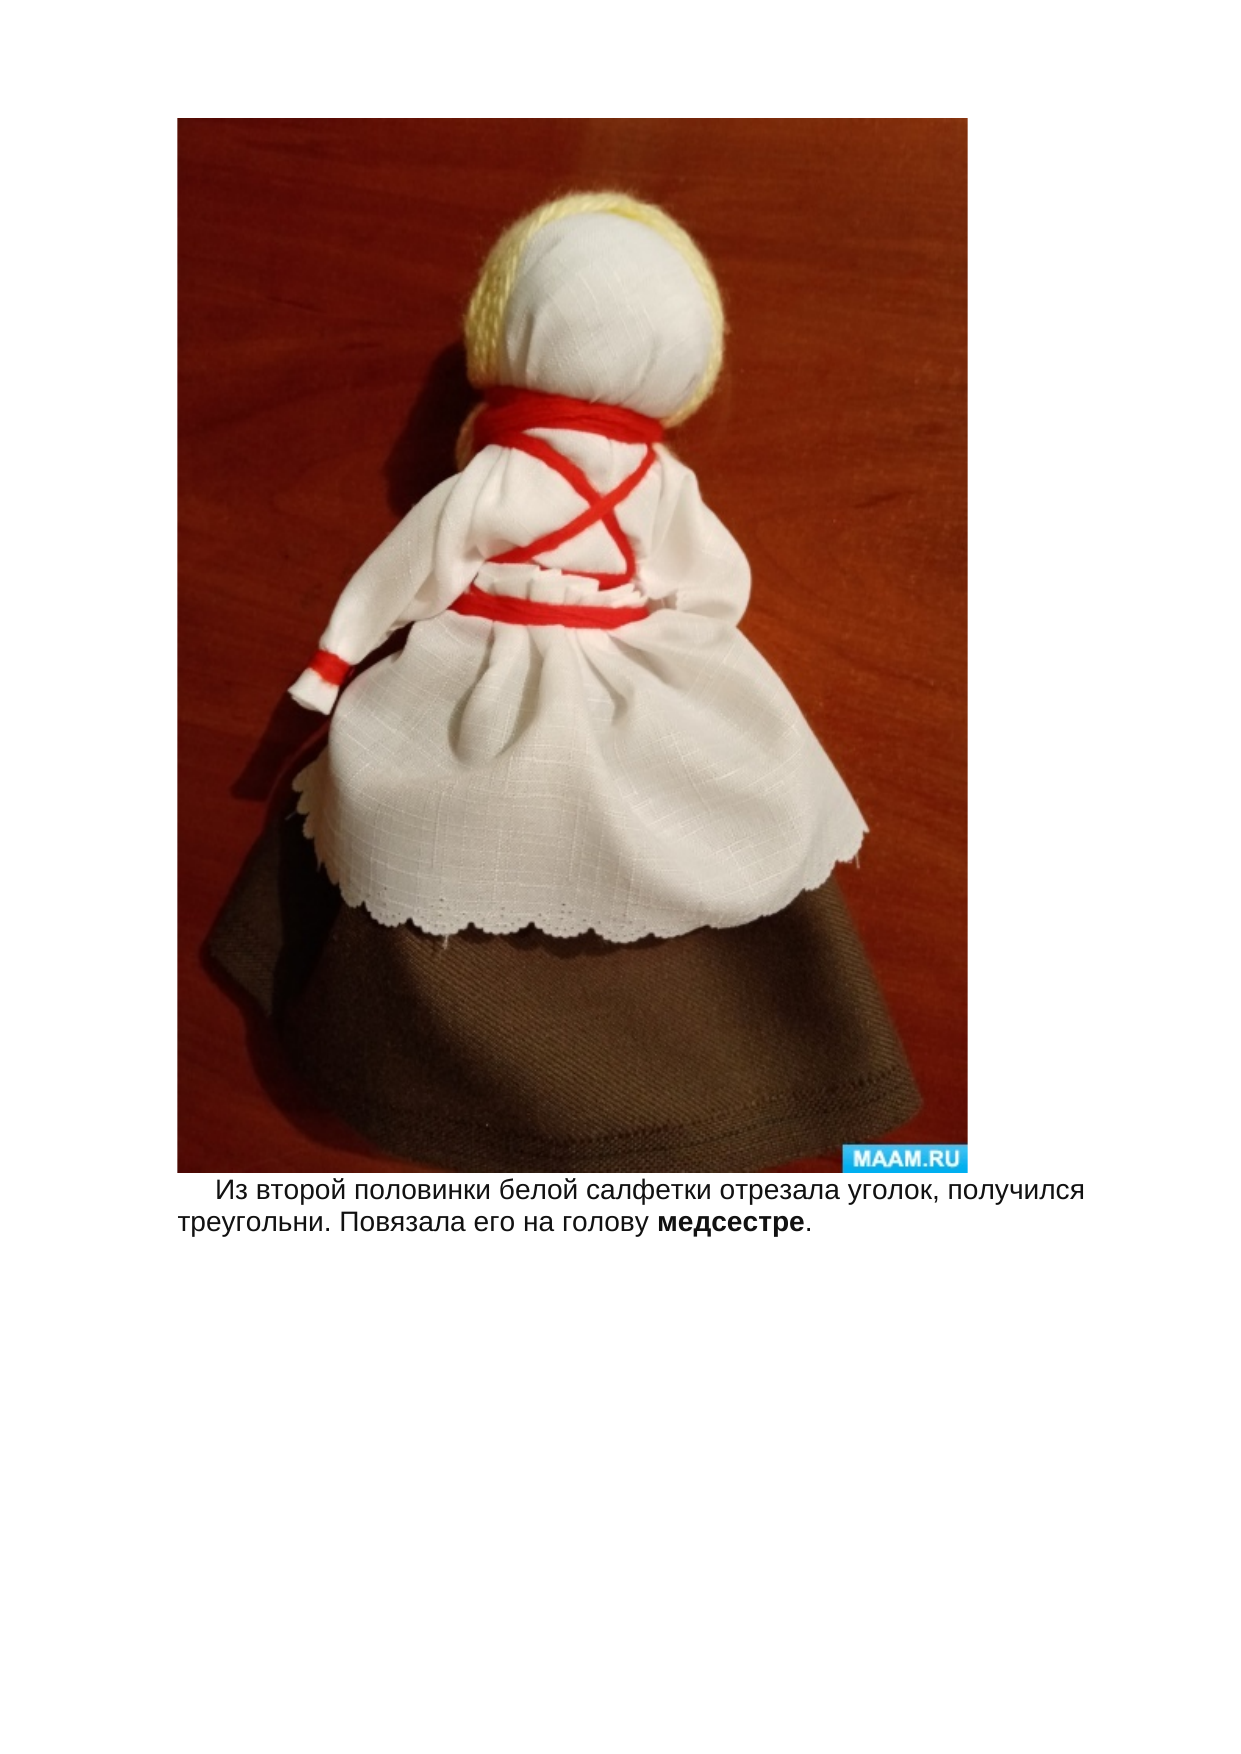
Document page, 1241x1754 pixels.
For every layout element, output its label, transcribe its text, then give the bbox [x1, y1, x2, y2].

text Из второй половинки белой салфетки отрезала уголок, получился треугольни. Повязала его на голову медсестре. [177, 1173, 1152, 1238]
picture [177, 118, 968, 1173]
